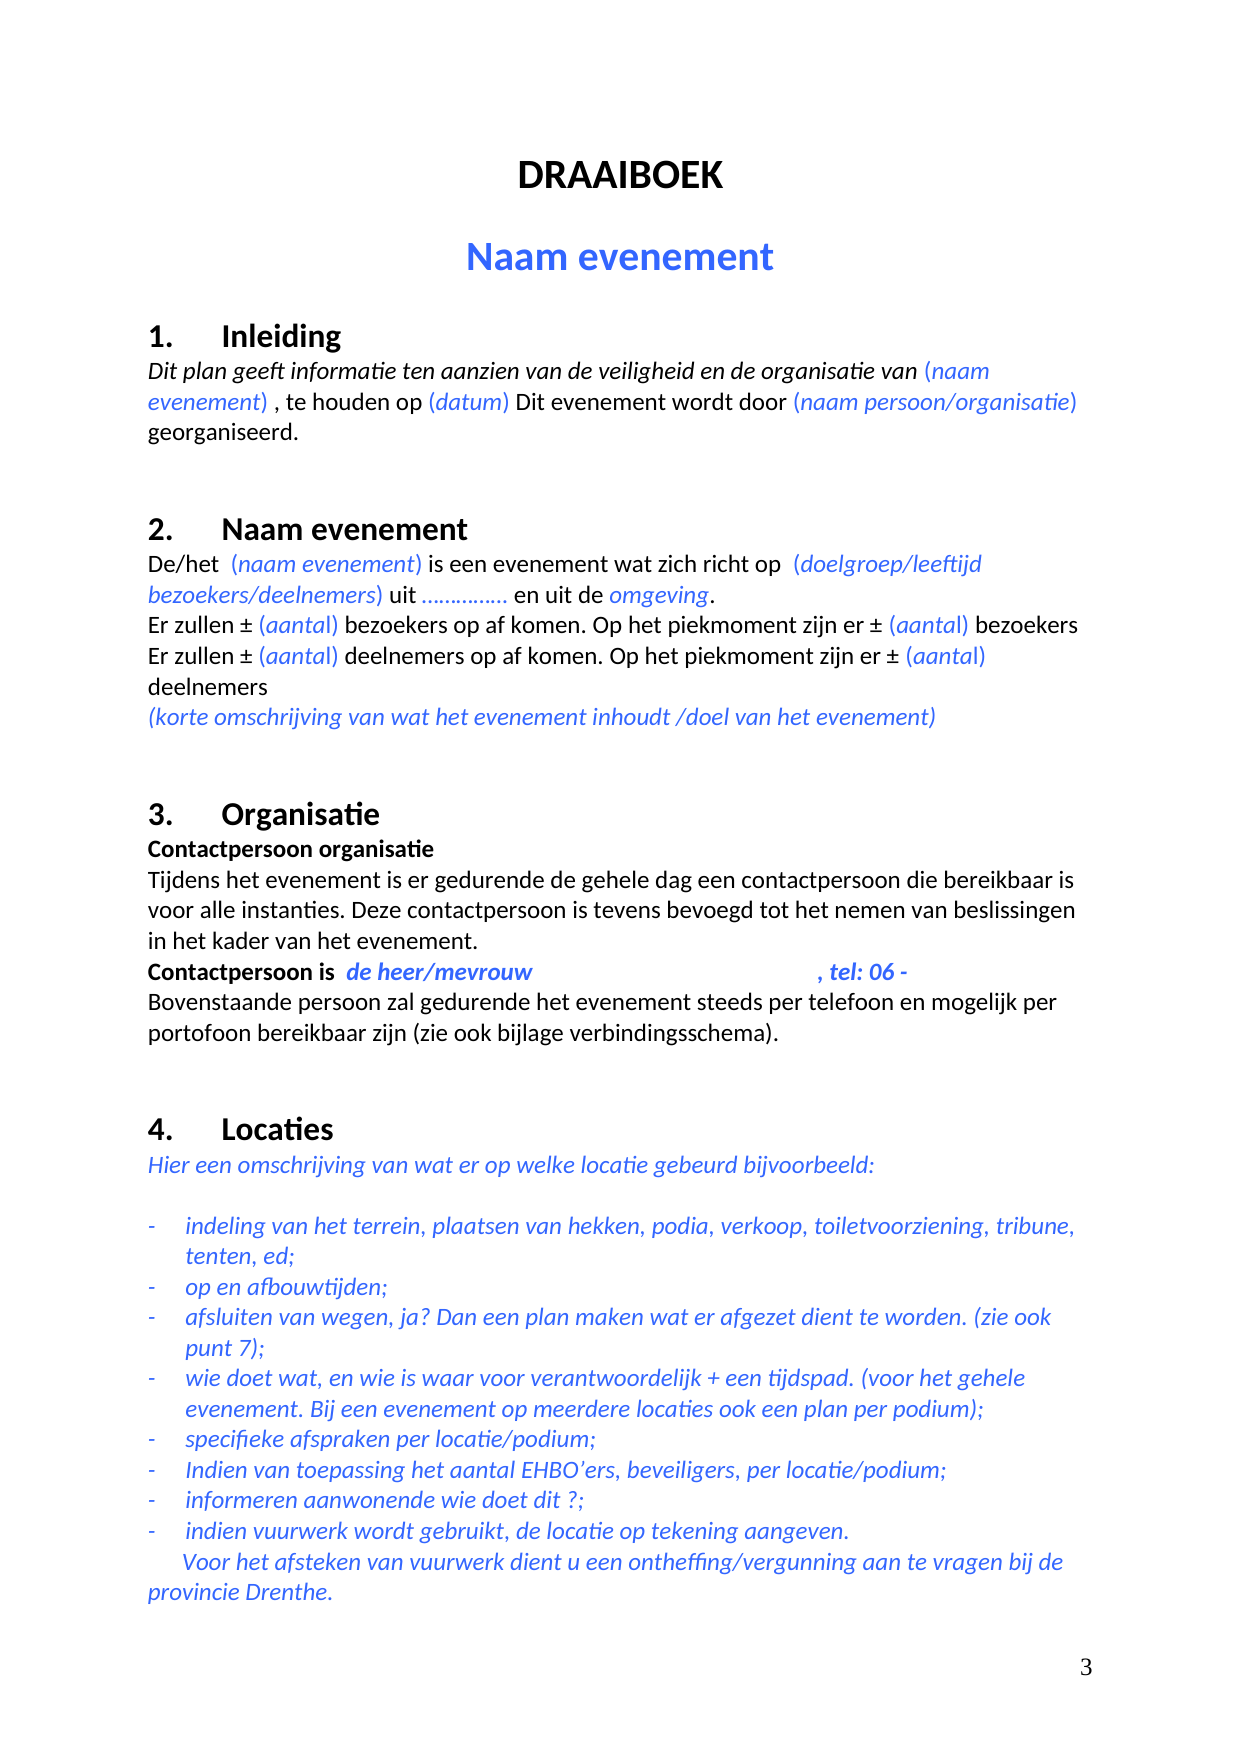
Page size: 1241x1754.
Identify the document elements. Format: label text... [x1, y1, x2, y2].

text - informeren aanwonende wie doet dit ?; [148, 1485, 1093, 1515]
text - afsluiten van wegen, ja? Dan een plan maken wat er afgezet dient te worden. (zie ook punt 7); [148, 1302, 1093, 1363]
text - indien vuurwerk wordt gebruikt, de locatie op tekening aangeven. [148, 1515, 1093, 1546]
text Tijdens het evenement is er gedurende de gehele dag een contactpersoon die bereikbaar is voor alle instanties. Deze contactpersoon is tevens bevoegd tot het nemen van beslissingen in het kader van het evenement. [148, 864, 1093, 956]
text Bovenstaande persoon zal gedurende het evenement steeds per telefoon en mogelijk per portofoon bereikbaar zijn (zie ook bijlage verbindingsschema). [148, 986, 1093, 1047]
text Hier een omschrijving van wat er op welke locatie gebeurd bijvoorbeeld: [148, 1149, 1093, 1179]
text - Indien van toepassing het aantal EHBO’ers, beveiligers, per locatie/podium; [148, 1454, 1093, 1485]
text - op en afbouwtijden; [148, 1271, 1093, 1302]
text 1. Inleiding [148, 314, 1093, 355]
text Er zullen ± (aantal) bezoekers op af komen. Op het piekmoment zijn er ± (aantal) bezoekers [148, 610, 1093, 640]
text De/het (naam evenement) is een evenement wat zich richt op (doelgroep/leeftijd bezoekers/deelnemers) uit …………… en uit de omgeving. [148, 549, 1093, 610]
text 2. Naam evenement [148, 508, 1093, 549]
text (korte omschrijving van wat het evenement inhoudt /doel van het evenement) [148, 701, 1093, 732]
text 3. Organisatie [148, 793, 1093, 833]
text DRAAIBOEK [148, 148, 1093, 198]
text Contactpersoon is de heer/mevrouw , tel: 06 - [148, 956, 1093, 986]
text 4. Locaties [148, 1108, 1093, 1149]
text - specifieke afspraken per locatie/podium; [148, 1424, 1093, 1454]
text Dit plan geeft informatie ten aanzien van de veiligheid en de organisatie van (naam evenement) , te houden op (datum) Dit evenement wordt door (naam persoon/organisatie) georganiseerd. [148, 355, 1093, 447]
text Naam evenement [148, 230, 1093, 281]
text Contactpersoon organisatie [148, 833, 1093, 864]
text Voor het afsteken van vuurwerk dient u een ontheffing/vergunning aan te vragen bij de provincie Drenthe. [148, 1546, 1093, 1607]
text - indeling van het terrein, plaatsen van hekken, podia, verkoop, toiletvoorziening, tribune, tenten, ed; [148, 1210, 1093, 1271]
text Er zullen ± (aantal) deelnemers op af komen. Op het piekmoment zijn er ± (aantal) deelnemers [148, 640, 1093, 701]
text - wie doet wat, en wie is waar voor verantwoordelijk + een tijdspad. (voor het gehele evenement. Bij een evenement op meerdere locaties ook een plan per podium); [148, 1363, 1093, 1424]
